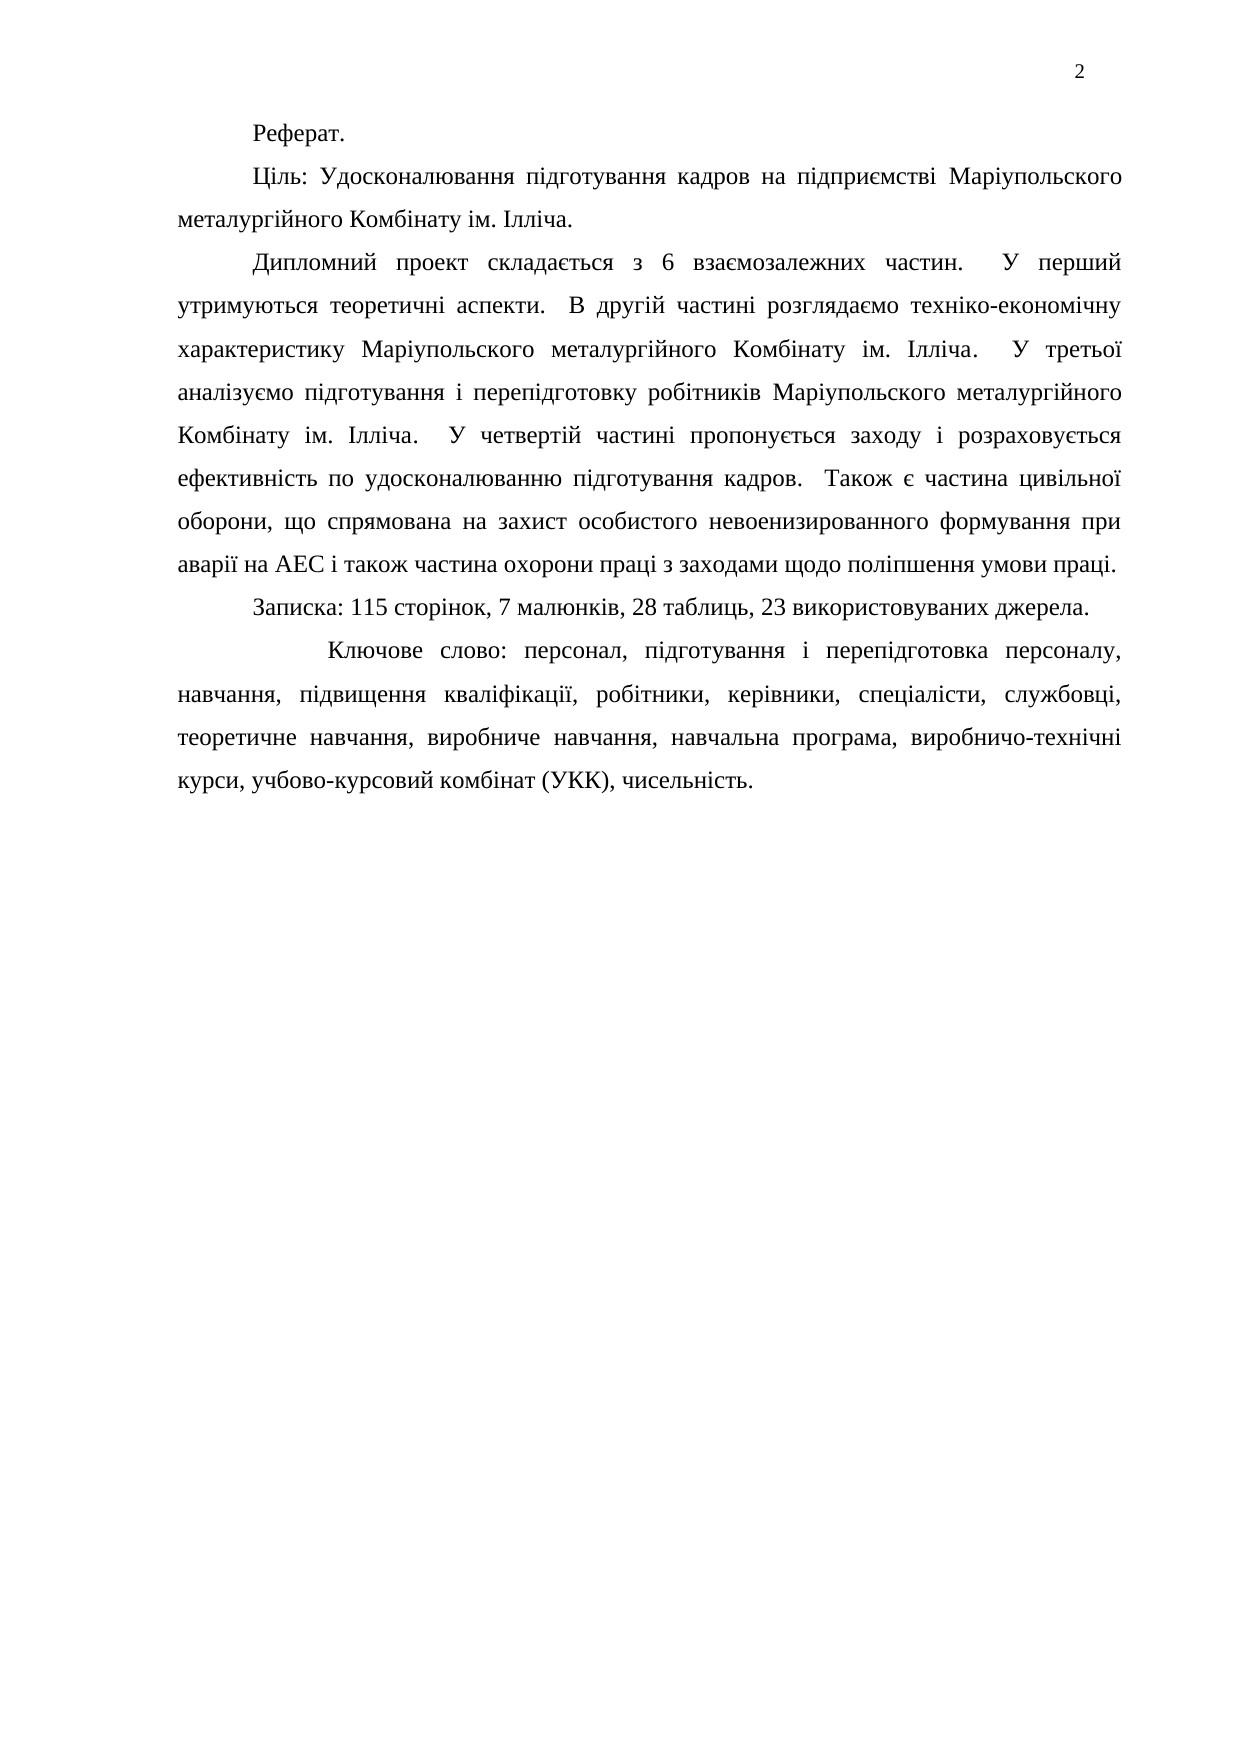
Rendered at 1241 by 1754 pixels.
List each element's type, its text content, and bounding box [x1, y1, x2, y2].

text Записка: 115 сторінок, 7 малюнків, 28 таблиць, 23 використовуваних джерела. [177, 592, 1122, 621]
text Ціль: Удосконалювання підготування кадров на підприємстві Маріупольского металургійного Комбінату ім. Ілліча. [177, 161, 1122, 233]
text Ключове слово: персонал, підготування і перепідготовка персоналу, навчання, підвищення кваліфікації, робітники, керівники, спеціалісти, службовці, теоретичне навчання, виробниче навчання, навчальна програма, виробничо-технічні курси, учбово-курсовий комбінат (УКК), чисельність. [177, 636, 1122, 794]
text Дипломний проект складається з 6 взаємозалежних частин. У перший утримуються теоретичні аспекти. В другій частині розглядаємо техніко-економічну характеристику Маріупольского металургійного Комбінату ім. Ілліча. У третьої аналізуємо підготування і перепідготовку робітників Маріупольского металургійного Комбінату ім. Ілліча. У четвертій частині пропонується заходу і розраховується ефективність по удосконалюванню підготування кадров. Також є частина цивільної оборони, що спрямована на захист особистого невоенизированного формування при аварії на АЕС і також частина охорони праці з заходами щодо поліпшення умови праці. [177, 247, 1122, 578]
text Реферат. [177, 118, 1122, 147]
